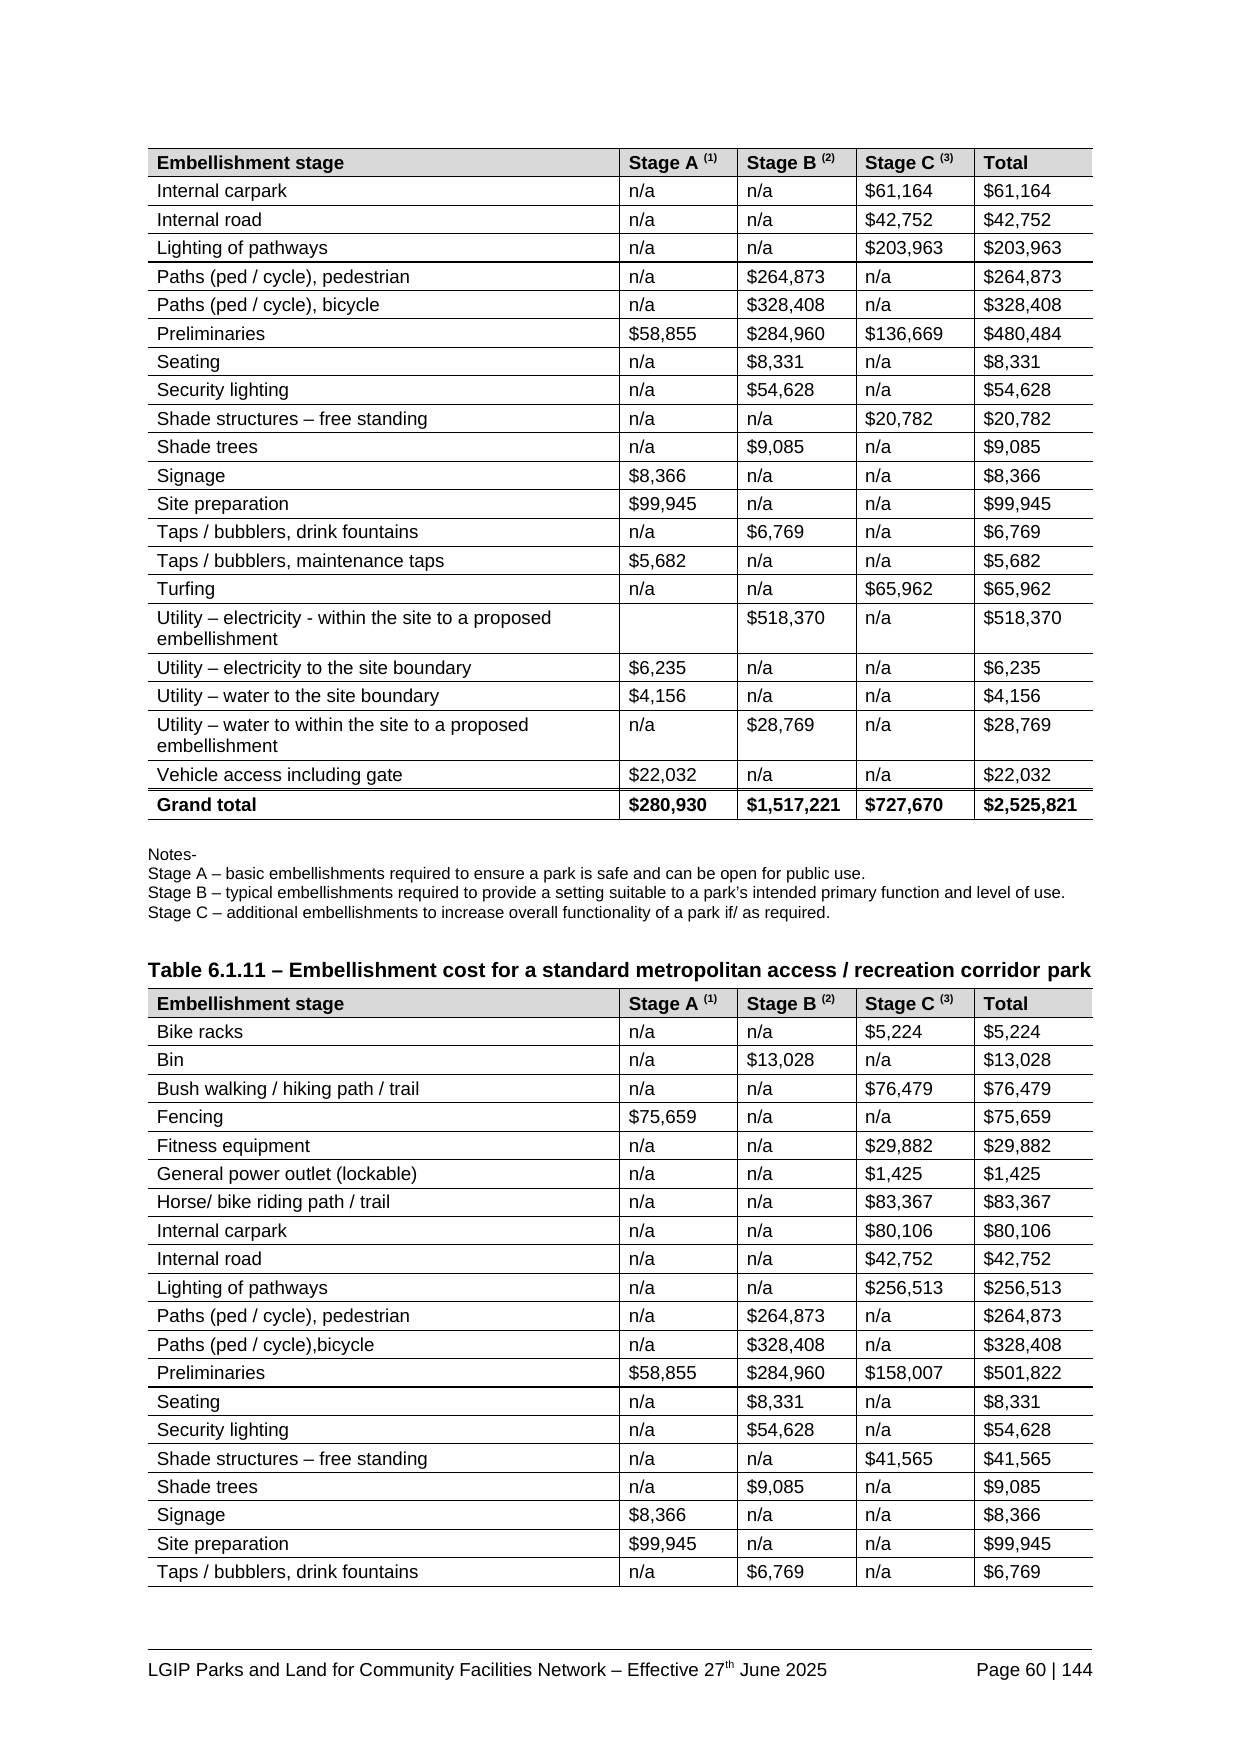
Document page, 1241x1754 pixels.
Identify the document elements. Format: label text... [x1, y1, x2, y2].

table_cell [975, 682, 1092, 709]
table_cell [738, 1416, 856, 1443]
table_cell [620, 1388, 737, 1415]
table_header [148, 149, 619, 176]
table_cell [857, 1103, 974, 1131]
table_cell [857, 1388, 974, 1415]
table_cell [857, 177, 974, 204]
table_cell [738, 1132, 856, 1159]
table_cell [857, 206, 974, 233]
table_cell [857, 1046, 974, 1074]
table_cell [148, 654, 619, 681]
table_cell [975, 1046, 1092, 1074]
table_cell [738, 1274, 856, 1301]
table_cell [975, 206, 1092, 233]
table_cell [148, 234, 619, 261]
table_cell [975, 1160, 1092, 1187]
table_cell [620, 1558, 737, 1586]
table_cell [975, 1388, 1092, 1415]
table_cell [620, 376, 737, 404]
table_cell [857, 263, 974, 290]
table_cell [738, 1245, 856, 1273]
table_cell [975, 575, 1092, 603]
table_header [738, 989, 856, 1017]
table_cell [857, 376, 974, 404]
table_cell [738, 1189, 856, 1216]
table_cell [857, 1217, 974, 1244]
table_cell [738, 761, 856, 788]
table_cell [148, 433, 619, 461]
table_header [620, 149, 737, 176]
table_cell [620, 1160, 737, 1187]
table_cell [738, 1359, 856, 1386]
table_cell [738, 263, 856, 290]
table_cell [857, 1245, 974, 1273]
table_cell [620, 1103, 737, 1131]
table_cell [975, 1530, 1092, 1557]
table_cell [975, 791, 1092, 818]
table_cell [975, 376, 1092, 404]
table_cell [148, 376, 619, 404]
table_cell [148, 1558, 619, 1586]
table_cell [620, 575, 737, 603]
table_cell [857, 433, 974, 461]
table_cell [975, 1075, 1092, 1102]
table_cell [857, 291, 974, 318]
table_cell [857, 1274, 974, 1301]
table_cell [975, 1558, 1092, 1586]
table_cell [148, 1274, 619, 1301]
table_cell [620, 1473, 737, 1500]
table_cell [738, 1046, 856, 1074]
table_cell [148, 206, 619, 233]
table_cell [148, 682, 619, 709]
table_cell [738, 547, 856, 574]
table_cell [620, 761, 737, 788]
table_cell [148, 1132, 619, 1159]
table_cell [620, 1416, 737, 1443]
text Stage B – typical embellishments required to provide a setting suitable to a park’s intended primary function and level of use. [148, 883, 1092, 902]
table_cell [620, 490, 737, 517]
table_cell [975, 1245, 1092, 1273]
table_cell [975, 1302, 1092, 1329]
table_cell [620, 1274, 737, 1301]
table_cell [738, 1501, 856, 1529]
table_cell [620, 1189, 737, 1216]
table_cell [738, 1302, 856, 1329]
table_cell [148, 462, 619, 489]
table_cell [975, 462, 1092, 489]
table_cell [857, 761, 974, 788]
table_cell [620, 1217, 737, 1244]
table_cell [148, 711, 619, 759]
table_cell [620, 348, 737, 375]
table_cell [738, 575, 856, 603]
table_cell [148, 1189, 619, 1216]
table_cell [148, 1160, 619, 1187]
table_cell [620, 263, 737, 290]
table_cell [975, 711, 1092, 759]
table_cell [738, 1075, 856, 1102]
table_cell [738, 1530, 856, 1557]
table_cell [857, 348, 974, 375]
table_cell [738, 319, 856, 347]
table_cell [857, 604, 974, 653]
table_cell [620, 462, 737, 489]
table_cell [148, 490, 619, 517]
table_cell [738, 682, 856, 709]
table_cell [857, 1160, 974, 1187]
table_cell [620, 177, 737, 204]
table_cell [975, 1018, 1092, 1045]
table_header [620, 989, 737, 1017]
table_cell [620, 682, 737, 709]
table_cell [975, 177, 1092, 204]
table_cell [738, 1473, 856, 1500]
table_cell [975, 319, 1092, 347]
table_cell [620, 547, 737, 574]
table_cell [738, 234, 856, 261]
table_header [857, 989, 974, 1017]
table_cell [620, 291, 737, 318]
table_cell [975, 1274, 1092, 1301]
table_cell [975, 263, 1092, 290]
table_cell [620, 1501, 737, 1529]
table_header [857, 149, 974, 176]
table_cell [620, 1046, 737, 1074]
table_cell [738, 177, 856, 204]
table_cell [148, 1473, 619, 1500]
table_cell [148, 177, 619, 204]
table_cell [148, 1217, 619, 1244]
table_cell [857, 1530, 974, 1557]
text Stage C – additional embellishments to increase overall functionality of a park if/ as required. [148, 902, 1092, 922]
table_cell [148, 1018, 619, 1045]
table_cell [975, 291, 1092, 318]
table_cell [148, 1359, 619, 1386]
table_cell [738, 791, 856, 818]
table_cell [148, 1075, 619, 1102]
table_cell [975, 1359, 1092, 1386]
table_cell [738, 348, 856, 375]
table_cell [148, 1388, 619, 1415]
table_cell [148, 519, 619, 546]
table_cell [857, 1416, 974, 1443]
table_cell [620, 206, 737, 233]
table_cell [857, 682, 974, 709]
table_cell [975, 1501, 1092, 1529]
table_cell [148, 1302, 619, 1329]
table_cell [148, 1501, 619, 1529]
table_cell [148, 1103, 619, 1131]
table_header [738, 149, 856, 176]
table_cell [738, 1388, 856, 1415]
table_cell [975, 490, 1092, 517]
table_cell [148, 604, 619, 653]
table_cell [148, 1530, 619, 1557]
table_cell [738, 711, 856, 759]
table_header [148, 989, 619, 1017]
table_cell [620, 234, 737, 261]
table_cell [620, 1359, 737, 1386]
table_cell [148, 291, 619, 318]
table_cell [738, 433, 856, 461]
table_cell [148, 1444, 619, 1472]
text Stage A – basic embellishments required to ensure a park is safe and can be open for public use. [148, 864, 1092, 883]
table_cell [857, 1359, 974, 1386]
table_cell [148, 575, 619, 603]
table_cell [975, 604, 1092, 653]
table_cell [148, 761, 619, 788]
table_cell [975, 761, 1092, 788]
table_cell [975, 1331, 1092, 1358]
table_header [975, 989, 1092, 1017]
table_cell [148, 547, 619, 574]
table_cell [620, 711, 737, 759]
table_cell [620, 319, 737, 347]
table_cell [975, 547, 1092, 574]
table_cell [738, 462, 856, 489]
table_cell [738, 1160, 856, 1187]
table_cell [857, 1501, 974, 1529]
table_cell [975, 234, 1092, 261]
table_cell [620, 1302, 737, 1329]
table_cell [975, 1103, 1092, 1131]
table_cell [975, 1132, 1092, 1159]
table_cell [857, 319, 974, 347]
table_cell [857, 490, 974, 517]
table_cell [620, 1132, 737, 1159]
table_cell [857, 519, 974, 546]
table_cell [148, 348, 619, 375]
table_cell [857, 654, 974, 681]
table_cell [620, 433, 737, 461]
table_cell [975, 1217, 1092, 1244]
text Table 6.1.11 – Embellishment cost for a standard metropolitan access / recreation corridor park [148, 958, 1092, 982]
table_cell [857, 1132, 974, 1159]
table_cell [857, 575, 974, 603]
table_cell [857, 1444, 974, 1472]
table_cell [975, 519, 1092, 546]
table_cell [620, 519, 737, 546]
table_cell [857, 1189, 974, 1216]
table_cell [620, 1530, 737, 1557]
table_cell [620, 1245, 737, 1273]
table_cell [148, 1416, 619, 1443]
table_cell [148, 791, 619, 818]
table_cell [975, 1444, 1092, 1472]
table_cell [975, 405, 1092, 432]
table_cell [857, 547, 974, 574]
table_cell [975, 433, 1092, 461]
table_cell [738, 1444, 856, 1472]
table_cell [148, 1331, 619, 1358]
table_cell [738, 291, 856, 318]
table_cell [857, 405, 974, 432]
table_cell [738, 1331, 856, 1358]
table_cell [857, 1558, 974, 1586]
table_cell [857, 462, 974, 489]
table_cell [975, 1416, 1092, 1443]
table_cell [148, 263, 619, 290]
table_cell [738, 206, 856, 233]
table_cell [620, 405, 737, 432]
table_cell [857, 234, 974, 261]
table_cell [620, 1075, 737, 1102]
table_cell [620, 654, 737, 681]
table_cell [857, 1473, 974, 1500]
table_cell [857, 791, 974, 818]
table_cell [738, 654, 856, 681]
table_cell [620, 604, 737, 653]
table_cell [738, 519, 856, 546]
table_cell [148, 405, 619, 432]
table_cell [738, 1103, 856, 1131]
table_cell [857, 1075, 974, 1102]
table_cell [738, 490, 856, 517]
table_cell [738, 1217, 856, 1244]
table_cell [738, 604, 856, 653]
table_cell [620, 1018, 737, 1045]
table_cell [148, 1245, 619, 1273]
text Notes- [148, 845, 1092, 864]
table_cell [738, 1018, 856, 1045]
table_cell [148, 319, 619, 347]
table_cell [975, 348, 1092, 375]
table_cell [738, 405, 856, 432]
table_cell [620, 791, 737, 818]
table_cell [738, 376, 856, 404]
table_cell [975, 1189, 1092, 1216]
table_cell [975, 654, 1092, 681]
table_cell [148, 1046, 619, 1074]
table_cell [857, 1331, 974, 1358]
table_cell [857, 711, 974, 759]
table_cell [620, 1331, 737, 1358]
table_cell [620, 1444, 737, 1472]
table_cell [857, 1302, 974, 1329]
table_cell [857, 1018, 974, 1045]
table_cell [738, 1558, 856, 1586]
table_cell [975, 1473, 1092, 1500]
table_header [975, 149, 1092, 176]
